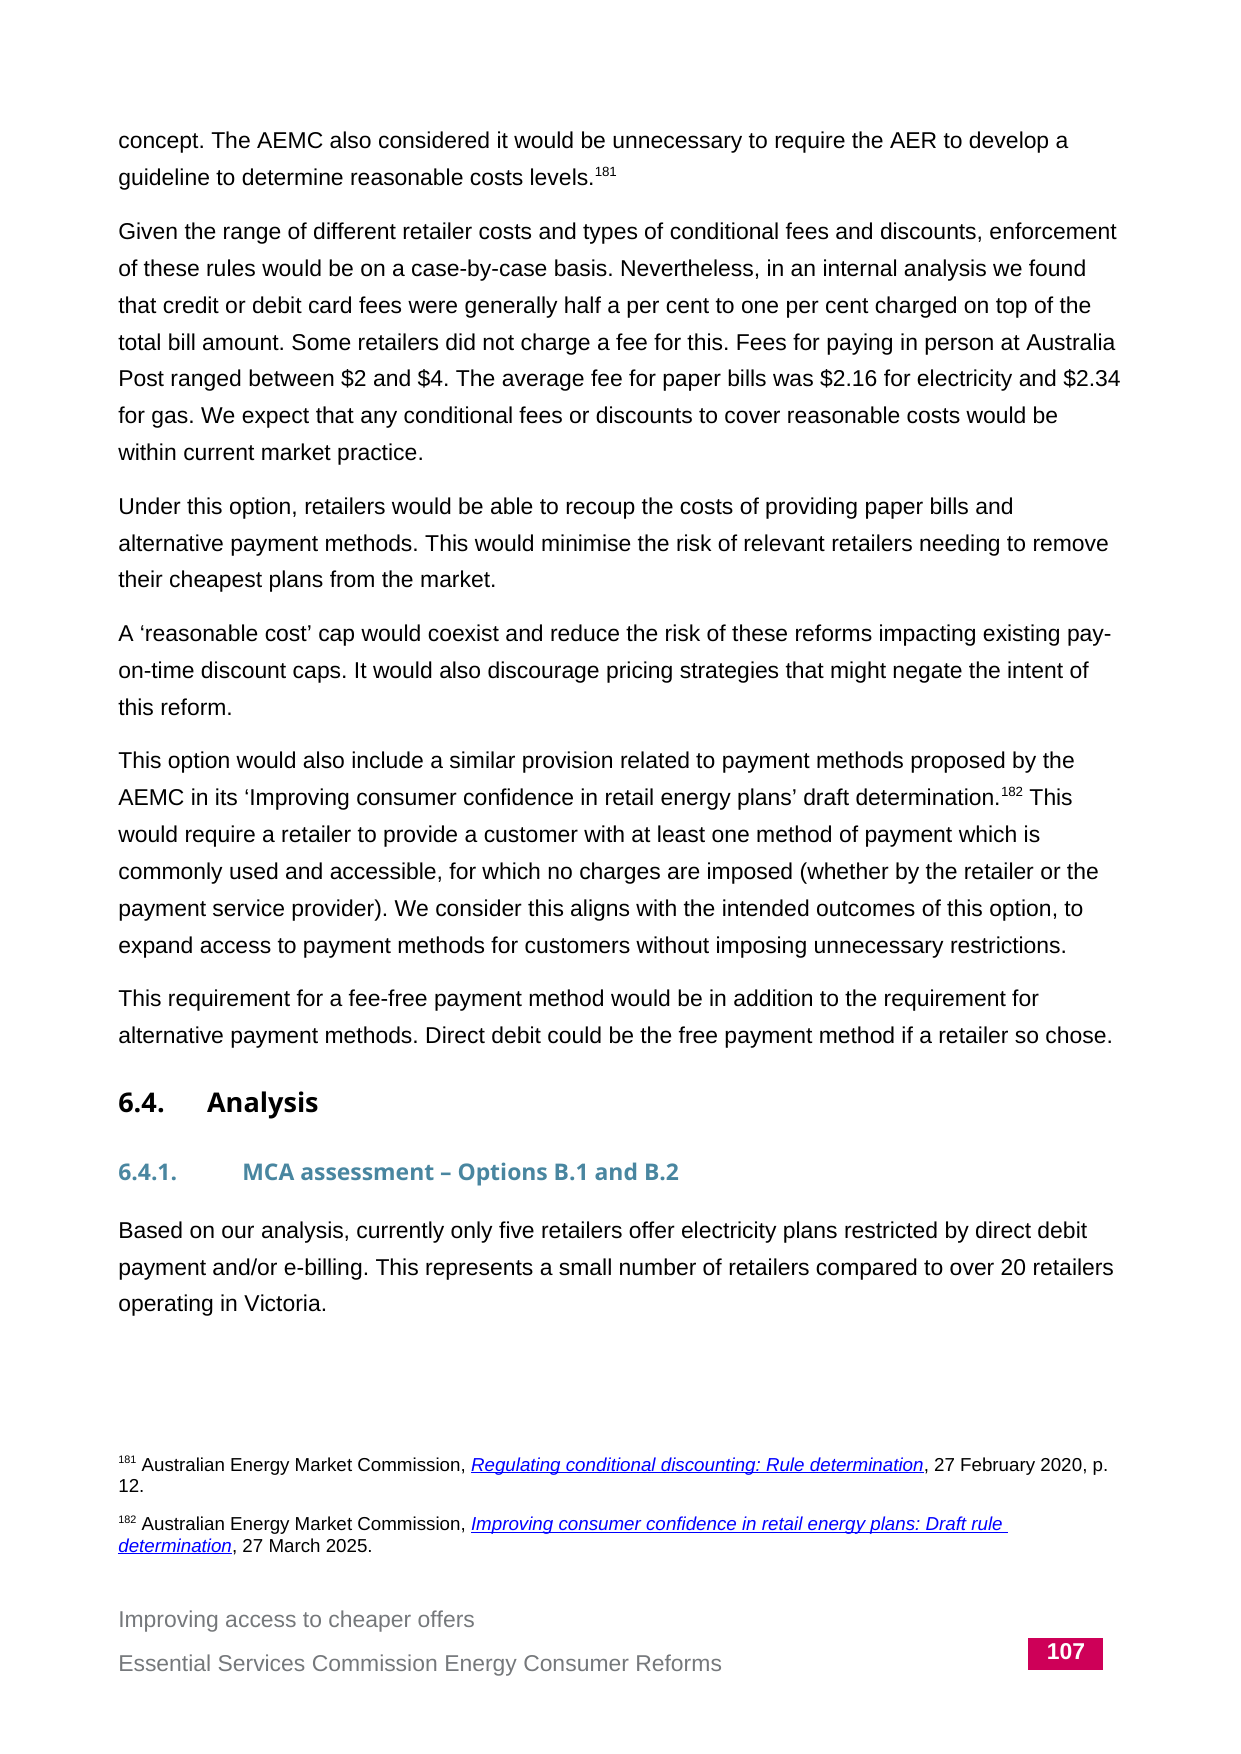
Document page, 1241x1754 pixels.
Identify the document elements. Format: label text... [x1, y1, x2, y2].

text This requirement for a fee-free payment method would be in addition to the requirement for alternative payment methods. Direct debit could be the free payment method if a retailer so chose. [118, 985, 1122, 1048]
text Under this option, retailers would be able to recoup the costs of providing paper bills and alternative payment methods. This would minimise the risk of relevant retailers needing to remove their cheapest plans from the market. [118, 493, 1122, 593]
subtitle Analysis [118, 1084, 1122, 1121]
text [118, 127, 1122, 191]
text This option would also include a similar provision related to payment methods proposed by the AEMC in its ‘Improving consumer confidence in retail energy plans’ draft determination. This would require a retailer to provide a customer with at least one method of payment which is commonly used and accessible, for which no charges are imposed (whether by the retailer or the payment service provider). We consider this aligns with the intended outcomes of this option, to expand access to payment methods for customers without imposing unnecessary restrictions. [118, 747, 1122, 958]
text Based on our analysis, currently only five retailers offer electricity plans restricted by direct debit payment and/or e-billing. This represents a small number of retailers compared to over 20 retailers operating in Victoria. [118, 1217, 1122, 1317]
text Given the range of different retailer costs and types of conditional fees and discounts, enforcement of these rules would be on a case-by-case basis. Nevertheless, in an internal analysis we found that credit or debit card fees were generally half a per cent to one per cent charged on top of the total bill amount. Some retailers did not charge a fee for this. Fees for paying in person at Australia Post ranged between $2 and $4. The average fee for paper bills was $2.16 for electricity and $2.34 for gas. We expect that any conditional fees or discounts to cover reasonable costs would be within current market practice. [118, 218, 1122, 465]
text A ‘reasonable cost’ cap would coexist and reduce the risk of these reforms impacting existing pay-on-time discount caps. It would also discourage pricing strategies that might negate the intent of this reform. [118, 620, 1122, 720]
subtitle MCA assessment – Options B.1 and B.2 [118, 1156, 1122, 1187]
